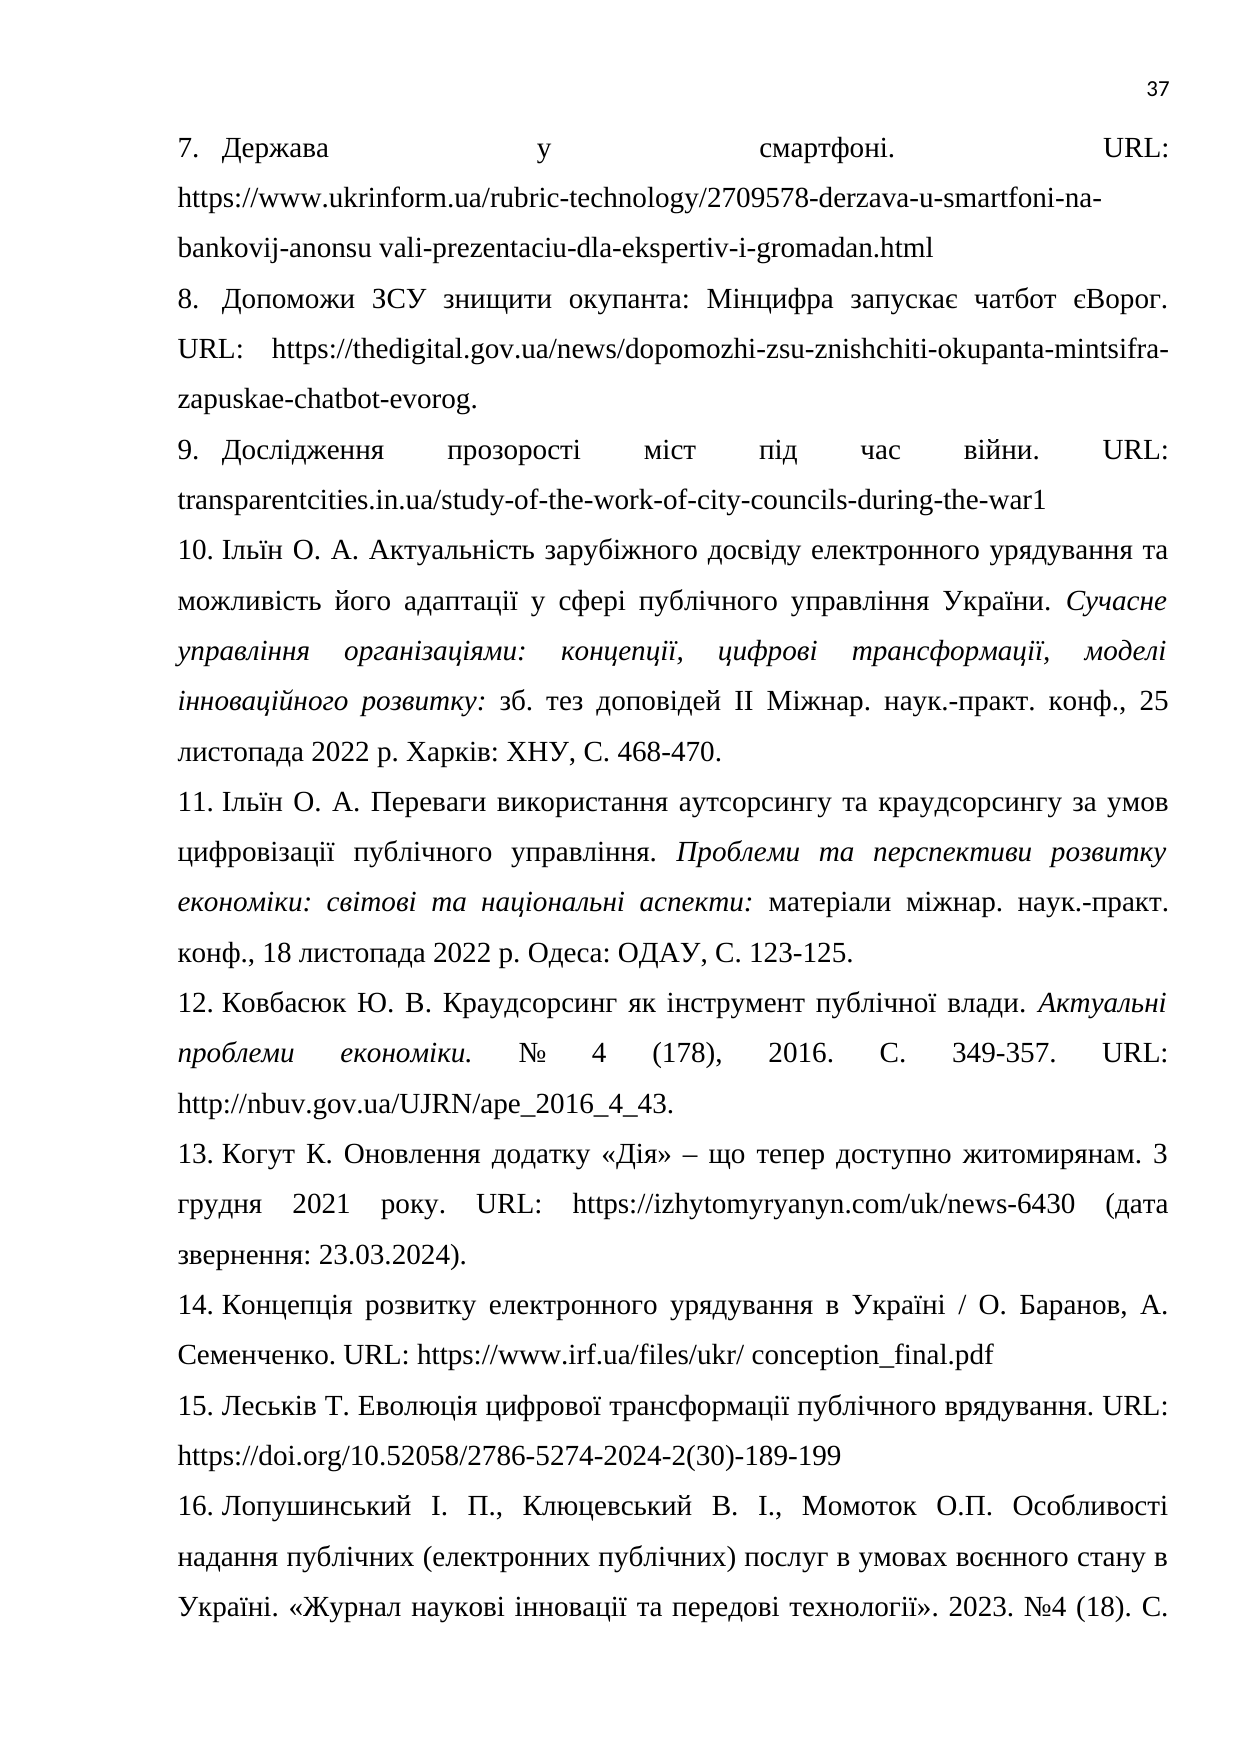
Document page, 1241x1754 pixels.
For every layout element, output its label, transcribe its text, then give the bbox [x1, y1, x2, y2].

list Концепція розвитку електронного урядування в Україні / О. Баранов, А. Семенченко. URL: https://www.irf.ua/files/ukr/ conception_final.pdf [177, 1287, 1169, 1371]
list Ковбасюк Ю. В. Краудсорсинг як інструмент публічної влади. Актуальні проблеми економіки. № 4 (178), 2016. С. 349-357. URL: http://nbuv.gov.ua/UJRN/ape_2016_4_43. [177, 985, 1169, 1119]
list Когут К. Оновлення додатку «Дія» – що тепер доступно житомирянам. 3 грудня 2021 року. URL: https://izhytomyryanyn.com/uk/news-6430 (дата звернення: 23.03.2024). [177, 1136, 1169, 1270]
list Ільїн О. А. Актуальність зарубіжного досвіду електронного урядування та можливість його адаптації у сфері публічного управління України. Сучасне управління організаціями: концепції, цифрові трансформації, моделі інноваційного розвитку: зб. тез доповідей ІІ Міжнар. наук.-практ. конф., 25 листопада 2022 р. Харків: ХНУ, С. 468-470. [177, 532, 1169, 767]
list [177, 1488, 1169, 1622]
list Леськів Т. Еволюція цифрової трансформації публічного врядування. URL: https://doi.org/10.52058/2786-5274-2024-2(30)-189-199 [177, 1388, 1169, 1472]
list Дослідження прозорості міст під час війни. URL: transparentcities.in.ua/study-of-the-work-of-city-councils-during-the-war1 [177, 432, 1169, 516]
list Допоможи ЗСУ знищити окупанта: Мінцифра запускає чатбот єВорог. URL: https://thedigital.gov.ua/news/dopomozhi-zsu-znishchiti-okupanta-mintsifra-zapuskae-chatbot-evorog. [177, 281, 1169, 415]
list Ільїн О. А. Переваги використання аутсорсингу та краудсорсингу за умов цифровізації публічного управління. Проблеми та перспективи розвитку економіки: світові та національні аспекти: матеріали міжнар. наук.-практ. конф., 18 листопада 2022 р. Одеса: ОДАУ, С. 123-125. [177, 784, 1169, 968]
list Держава у смартфоні. URL: https://www.ukrinform.ua/rubric-technology/2709578-derzava-u-smartfoni-na-bankovij-anonsu vali-prezentaciu-dla-ekspertiv-i-gromadan.html [177, 130, 1169, 264]
